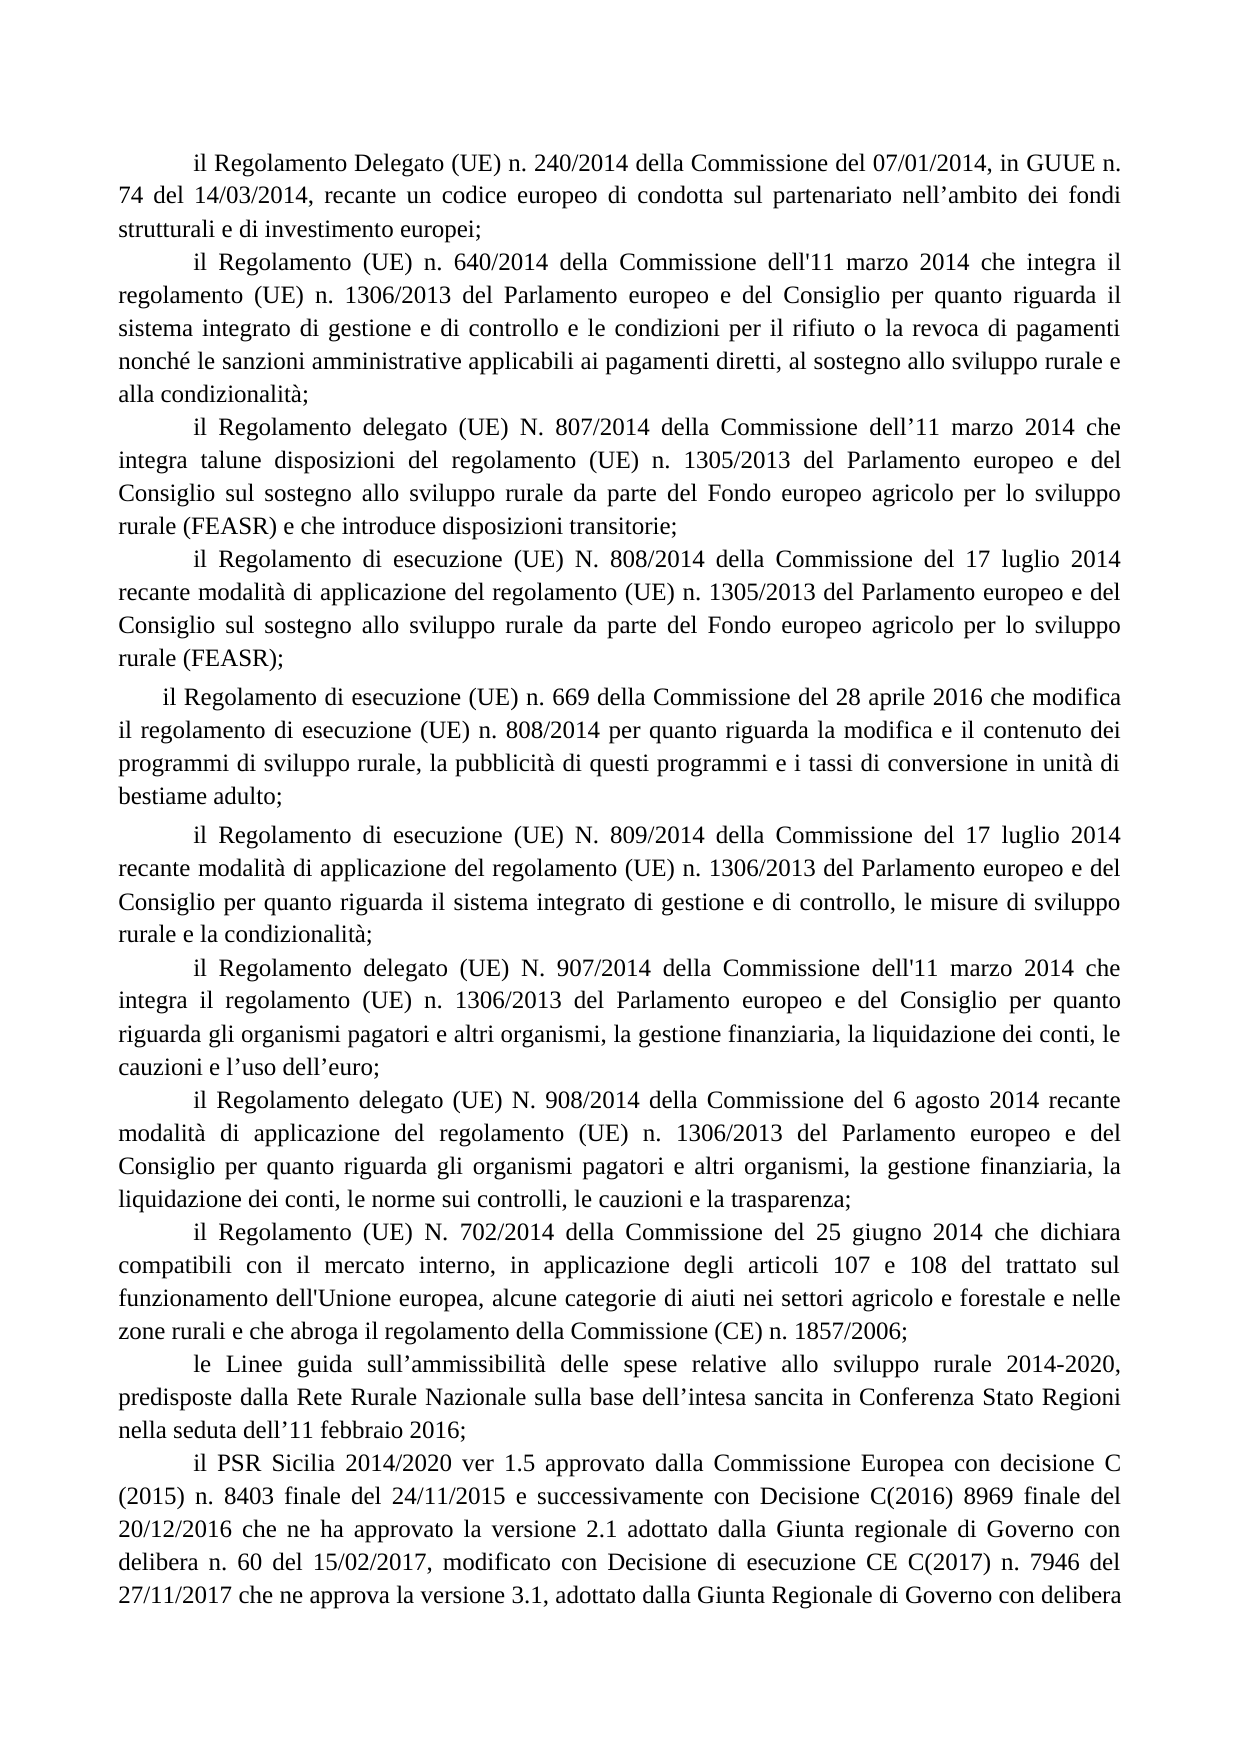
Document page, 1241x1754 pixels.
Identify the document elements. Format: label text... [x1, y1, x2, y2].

text il Regolamento delegato (UE) N. 908/2014 della Commissione del 6 agosto 2014 recante modalità di applicazione del regolamento (UE) n. 1306/2013 del Parlamento europeo e del Consiglio per quanto riguarda gli organismi pagatori e altri organismi, la gestione finanziaria, la liquidazione dei conti, le norme sui controlli, le cauzioni e la trasparenza; [118, 1085, 1122, 1212]
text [118, 1448, 1122, 1609]
text il Regolamento Delegato (UE) n. 240/2014 della Commissione del 07/01/2014, in GUUE n. 74 del 14/03/2014, recante un codice europeo di condotta sul partenariato nell’ambito dei fondi strutturali e di investimento europei; [118, 148, 1122, 242]
text il Regolamento di esecuzione (UE) N. 808/2014 della Commissione del 17 luglio 2014 recante modalità di applicazione del regolamento (UE) n. 1305/2013 del Parlamento europeo e del Consiglio sul sostegno allo sviluppo rurale da parte del Fondo europeo agricolo per lo sviluppo rurale (FEASR); [118, 544, 1122, 672]
text il Regolamento (UE) N. 702/2014 della Commissione del 25 giugno 2014 che dichiara compatibili con il mercato interno, in applicazione degli articoli 107 e 108 del trattato sul funzionamento dell'Unione europea, alcune categorie di aiuti nei settori agricolo e forestale e nelle zone rurali e che abroga il regolamento della Commissione (CE) n. 1857/2006; [118, 1217, 1122, 1344]
text il Regolamento (UE) n. 640/2014 della Commissione dell'11 marzo 2014 che integra il regolamento (UE) n. 1306/2013 del Parlamento europeo e del Consiglio per quanto riguarda il sistema integrato di gestione e di controllo e le condizioni per il rifiuto o la revoca di pagamenti nonché le sanzioni amministrative applicabili ai pagamenti diretti, al sostegno allo sviluppo rurale e alla condizionalità; [118, 247, 1122, 407]
text le Linee guida sull’ammissibilità delle spese relative allo sviluppo rurale 2014-2020, predisposte dalla Rete Rurale Nazionale sulla base dell’intesa sancita in Conferenza Stato Regioni nella seduta dell’11 febbraio 2016; [118, 1349, 1122, 1444]
text il Regolamento delegato (UE) N. 907/2014 della Commissione dell'11 marzo 2014 che integra il regolamento (UE) n. 1306/2013 del Parlamento europeo e del Consiglio per quanto riguarda gli organismi pagatori e altri organismi, la gestione finanziaria, la liquidazione dei conti, le cauzioni e l’uso dell’euro; [118, 953, 1122, 1080]
text il Regolamento di esecuzione (UE) n. 669 della Commissione del 28 aprile 2016 che modifica il regolamento di esecuzione (UE) n. 808/2014 per quanto riguarda la modifica e il contenuto dei programmi di sviluppo rurale, la pubblicità di questi programmi e i tassi di conversione in unità di bestiame adulto; [118, 682, 1122, 810]
text il Regolamento delegato (UE) N. 807/2014 della Commissione dell’11 marzo 2014 che integra talune disposizioni del regolamento (UE) n. 1305/2013 del Parlamento europeo e del Consiglio sul sostegno allo sviluppo rurale da parte del Fondo europeo agricolo per lo sviluppo rurale (FEASR) e che introduce disposizioni transitorie; [118, 412, 1122, 539]
text il Regolamento di esecuzione (UE) N. 809/2014 della Commissione del 17 luglio 2014 recante modalità di applicazione del regolamento (UE) n. 1306/2013 del Parlamento europeo e del Consiglio per quanto riguarda il sistema integrato di gestione e di controllo, le misure di sviluppo rurale e la condizionalità; [118, 821, 1122, 948]
